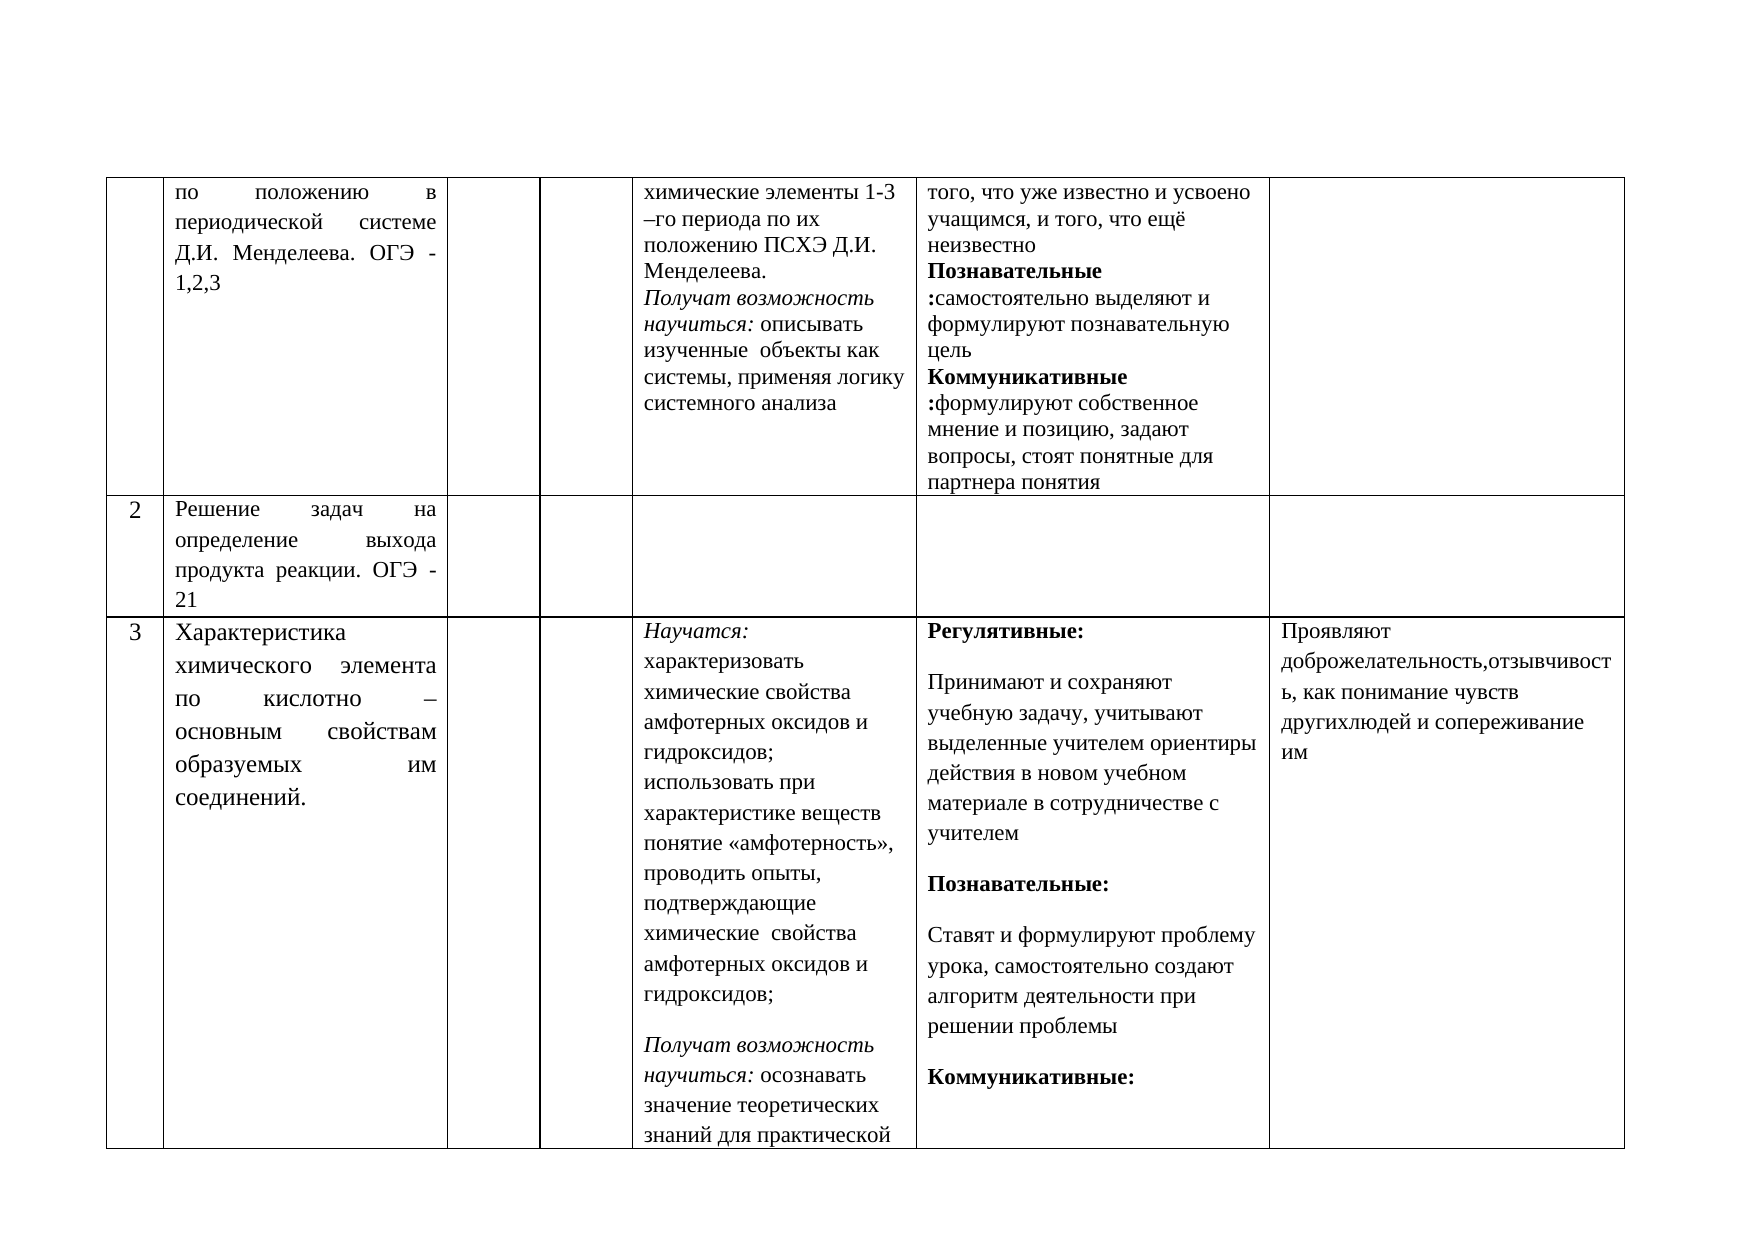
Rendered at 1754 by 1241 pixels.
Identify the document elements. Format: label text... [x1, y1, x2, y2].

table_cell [633, 618, 916, 1148]
table_cell [1270, 496, 1624, 616]
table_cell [633, 178, 916, 494]
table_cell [1270, 618, 1624, 1148]
table_cell [541, 618, 632, 1148]
table_cell [633, 496, 916, 616]
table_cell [164, 178, 447, 494]
table_cell [541, 178, 632, 494]
table_cell Решение задач на определение выхода продукта реакции. ОГЭ - 21 [164, 496, 447, 616]
table_cell [541, 496, 632, 616]
table_cell [448, 178, 539, 494]
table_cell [1270, 178, 1624, 494]
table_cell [917, 178, 1269, 494]
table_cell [917, 618, 1269, 1148]
table_cell 2 [107, 496, 163, 616]
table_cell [164, 618, 447, 1148]
table_cell [448, 618, 539, 1148]
table_cell [448, 496, 539, 616]
table_cell 1 [107, 178, 163, 494]
table_cell 3 [107, 618, 163, 1148]
table_cell [917, 496, 1269, 616]
